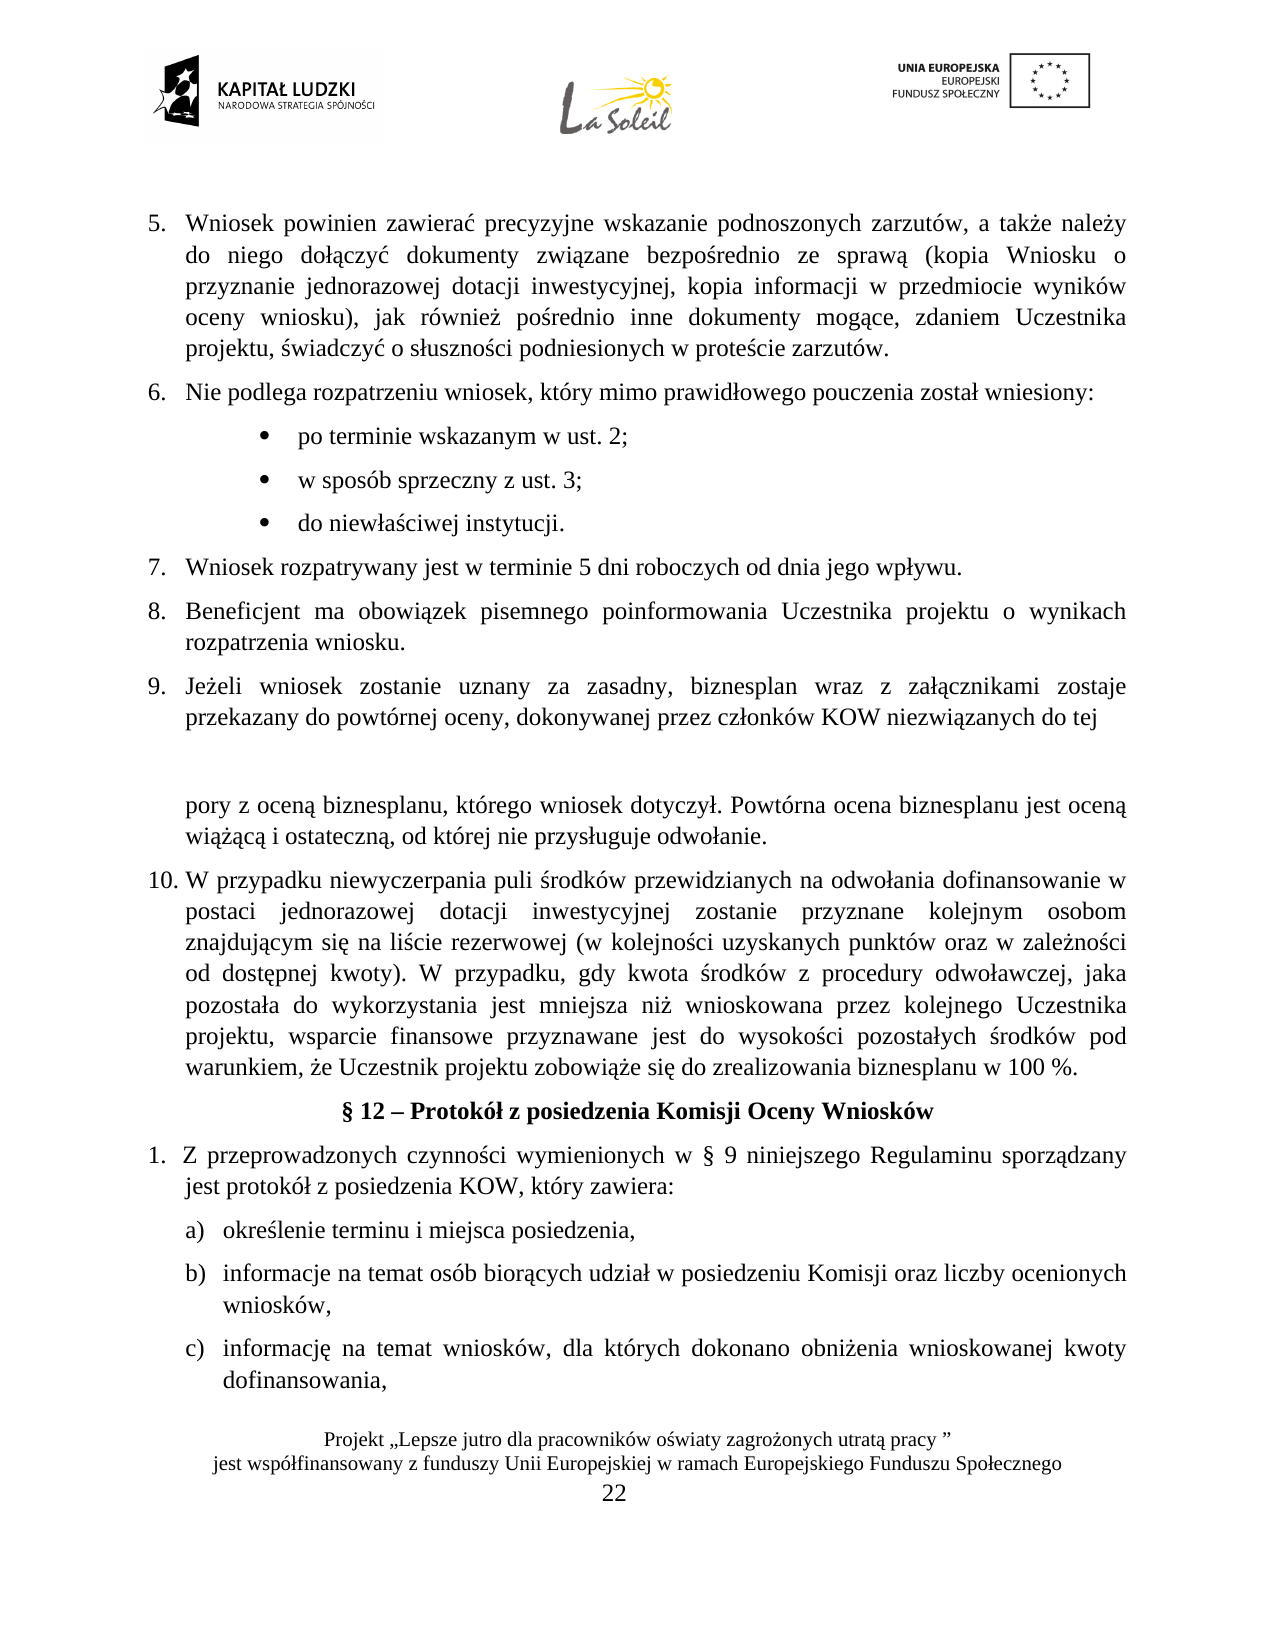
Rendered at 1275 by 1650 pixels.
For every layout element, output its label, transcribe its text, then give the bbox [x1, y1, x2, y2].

list określenie terminu i miejsca posiedzenia, [185, 1212, 1127, 1243]
list do niewłaściwej instytucji. [260, 506, 1127, 537]
list Jeżeli wniosek zostanie uznany za zasadny, biznesplan wraz z załącznikami zostaje przekazany do powtórnej oceny, dokonywanej przez członków KOW niezwiązanych do tej [148, 668, 1127, 731]
list informację na temat wniosków, dla których dokonano obniżenia wnioskowanej kwoty dofinansowania, [185, 1331, 1127, 1393]
list Beneficjent ma obowiązek pisemnego poinformowania Uczestnika projektu o wynikach rozpatrzenia wniosku. [148, 593, 1127, 656]
list po terminie wskazanym w ust. 2; [260, 418, 1127, 450]
list Z przeprowadzonych czynności wymienionych w § 9 niniejszego Regulaminu sporządzany jest protokół z posiedzenia KOW, który zawiera: [148, 1137, 1127, 1200]
text pory z oceną biznesplanu, którego wniosek dotyczył. Powtórna ocena biznesplanu jest oceną wiążącą i ostateczną, od której nie przysługuje odwołanie. [185, 787, 1127, 850]
list informacje na temat osób biorących udział w posiedzeniu Komisji oraz liczby ocenionych wniosków, [185, 1256, 1127, 1318]
picture [560, 74, 672, 134]
picture [876, 38, 1106, 123]
picture [140, 50, 384, 148]
list W przypadku niewyczerpania puli środków przewidzianych na odwołania dofinansowanie w postaci jednorazowej dotacji inwestycyjnej zostanie przyznane kolejnym osobom znajdującym się na liście rezerwowej (w kolejności uzyskanych punktów oraz w zależności od dostępnej kwoty). W przypadku, gdy kwota środków z procedury odwoławczej, jaka pozostała do wykorzystania jest mniejsza niż wnioskowana przez kolejnego Uczestnika projektu, wsparcie finansowe przyznawane jest do wysokości pozostałych środków pod warunkiem, że Uczestnik projektu zobowiąże się do zrealizowania biznesplanu w 100 %. [148, 862, 1127, 1081]
list Wniosek rozpatrywany jest w terminie 5 dni roboczych od dnia jego wpływu. [148, 550, 1127, 581]
text § 12 – Protokół z posiedzenia Komisji Oceny Wniosków [148, 1093, 1127, 1125]
list w sposób sprzeczny z ust. 3; [260, 462, 1127, 493]
list Wniosek powinien zawierać precyzyjne wskazanie podnoszonych zarzutów, a także należy do niego dołączyć dokumenty związane bezpośrednio ze sprawą (kopia Wniosku o przyznanie jednorazowej dotacji inwestycyjnej, kopia informacji w przedmiocie wyników oceny wniosku), jak również pośrednio inne dokumenty mogące, zdaniem Uczestnika projektu, świadczyć o słuszności podniesionych w proteście zarzutów. [148, 206, 1127, 362]
list Nie podlega rozpatrzeniu wniosek, który mimo prawidłowego pouczenia został wniesiony: [148, 375, 1127, 406]
